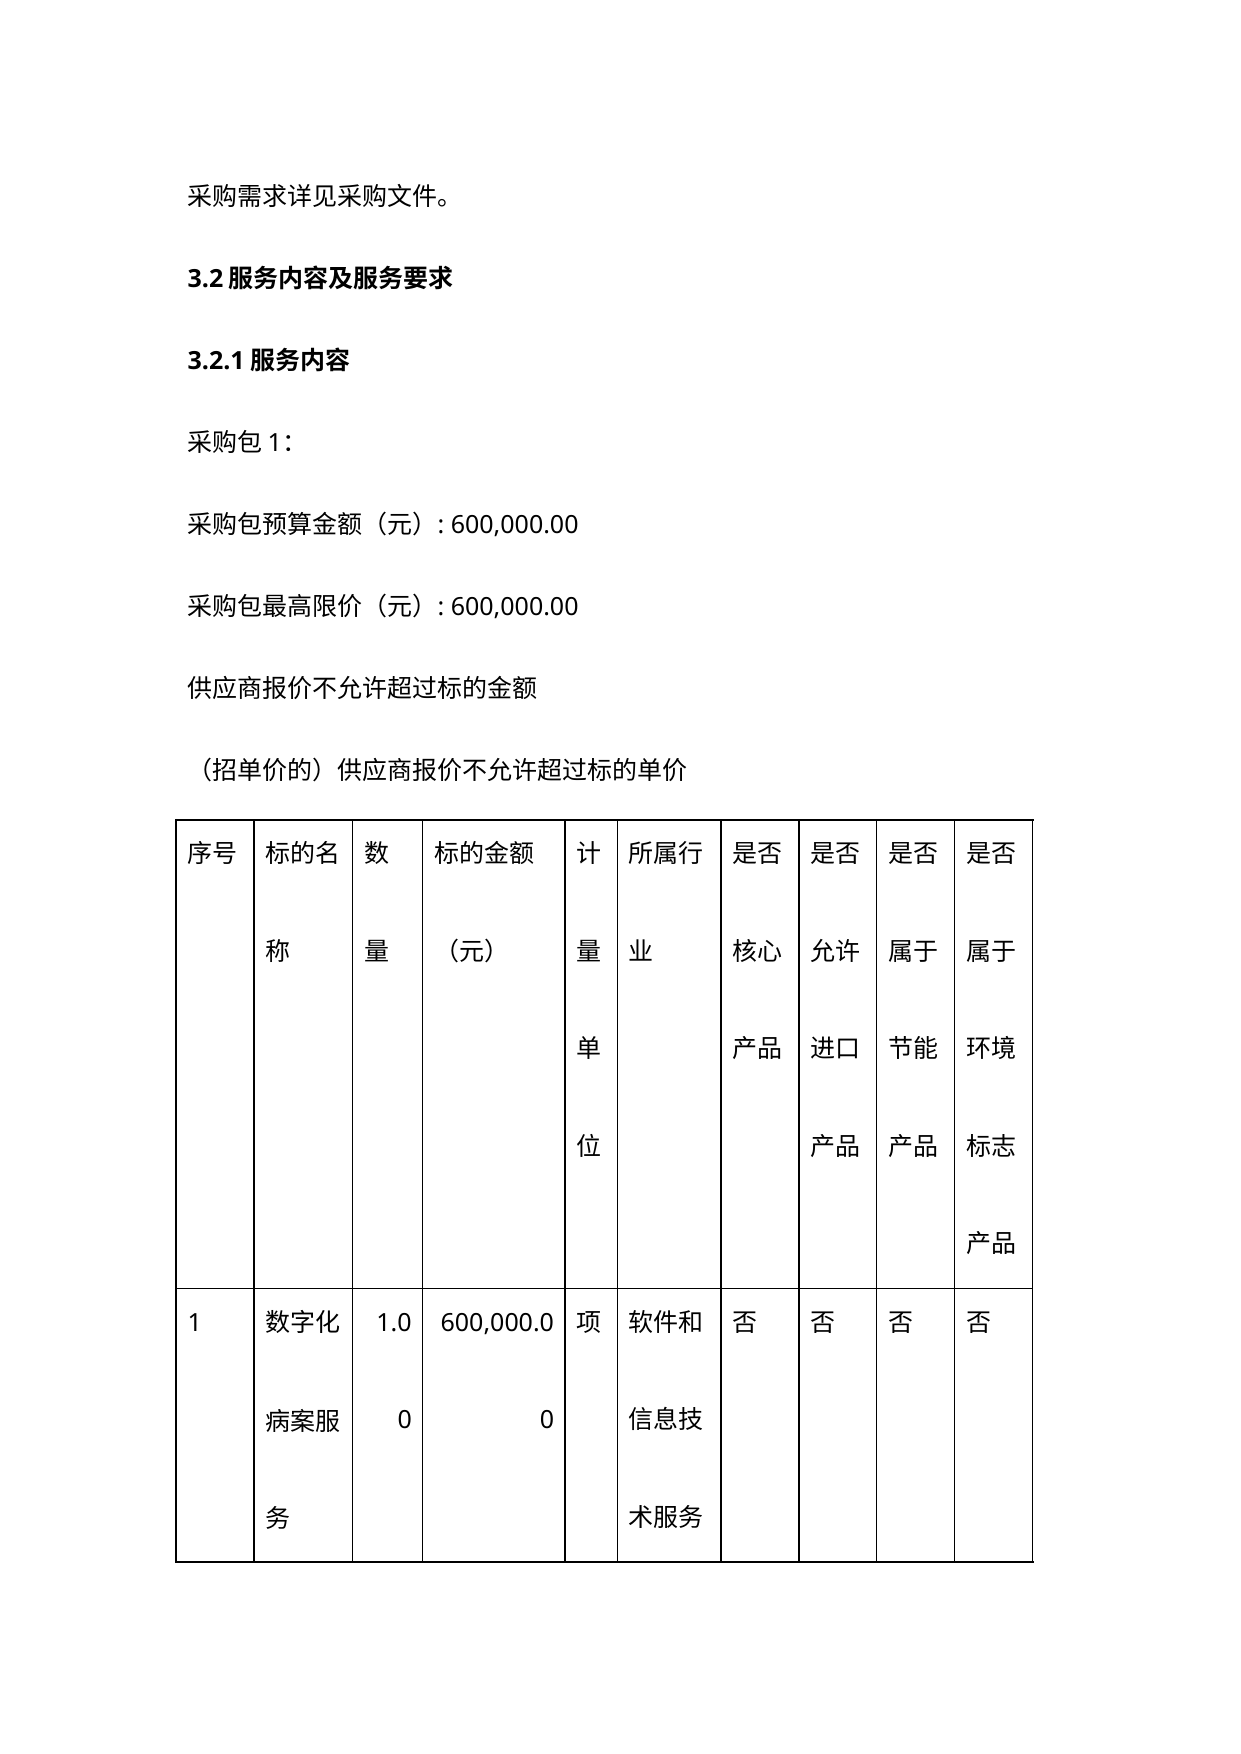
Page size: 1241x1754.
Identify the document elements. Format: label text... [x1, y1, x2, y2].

table_header 计量单位 [566, 821, 617, 1287]
text 3.2服务内容及服务要求 [187, 245, 1053, 310]
text 供应商报价不允许超过标的金额 [187, 655, 1053, 720]
table_cell 600,000.00 [423, 1289, 564, 1561]
table_cell 软件和信息技术服务业 [618, 1289, 720, 1561]
table_cell 数字化病案服务 [255, 1289, 352, 1561]
table_header 标的金额 （元） [423, 821, 564, 1287]
table_header 序号 [177, 821, 253, 1287]
text 3.2.1服务内容 [187, 327, 1053, 392]
table_cell 1.00 [353, 1289, 422, 1561]
table_cell 否 [800, 1289, 876, 1561]
table_cell 否 [722, 1289, 798, 1561]
table_header 所属行业 [618, 821, 720, 1287]
table_cell 1 [177, 1289, 253, 1561]
text 采购包最高限价（元）: 600,000.00 [187, 573, 1053, 638]
table_cell 否 [955, 1289, 1032, 1561]
text （招单价的）供应商报价不允许超过标的单价 [187, 737, 1053, 802]
table_header 标的名称 [255, 821, 352, 1287]
table_cell 否 [877, 1289, 954, 1561]
table_header 是否属于节能产品 [877, 821, 954, 1287]
text 采购包1： [187, 409, 1053, 474]
table_header 是否核心产品 [722, 821, 798, 1287]
table_header 是否允许进口产品 [800, 821, 876, 1287]
table_header 是否属于环境标志产品 [955, 821, 1032, 1287]
text 采购需求详见采购文件。 [187, 162, 1053, 227]
text 采购包预算金额（元）: 600,000.00 [187, 491, 1053, 556]
table_cell 项 [566, 1289, 617, 1561]
table_header 数量 [353, 821, 422, 1287]
